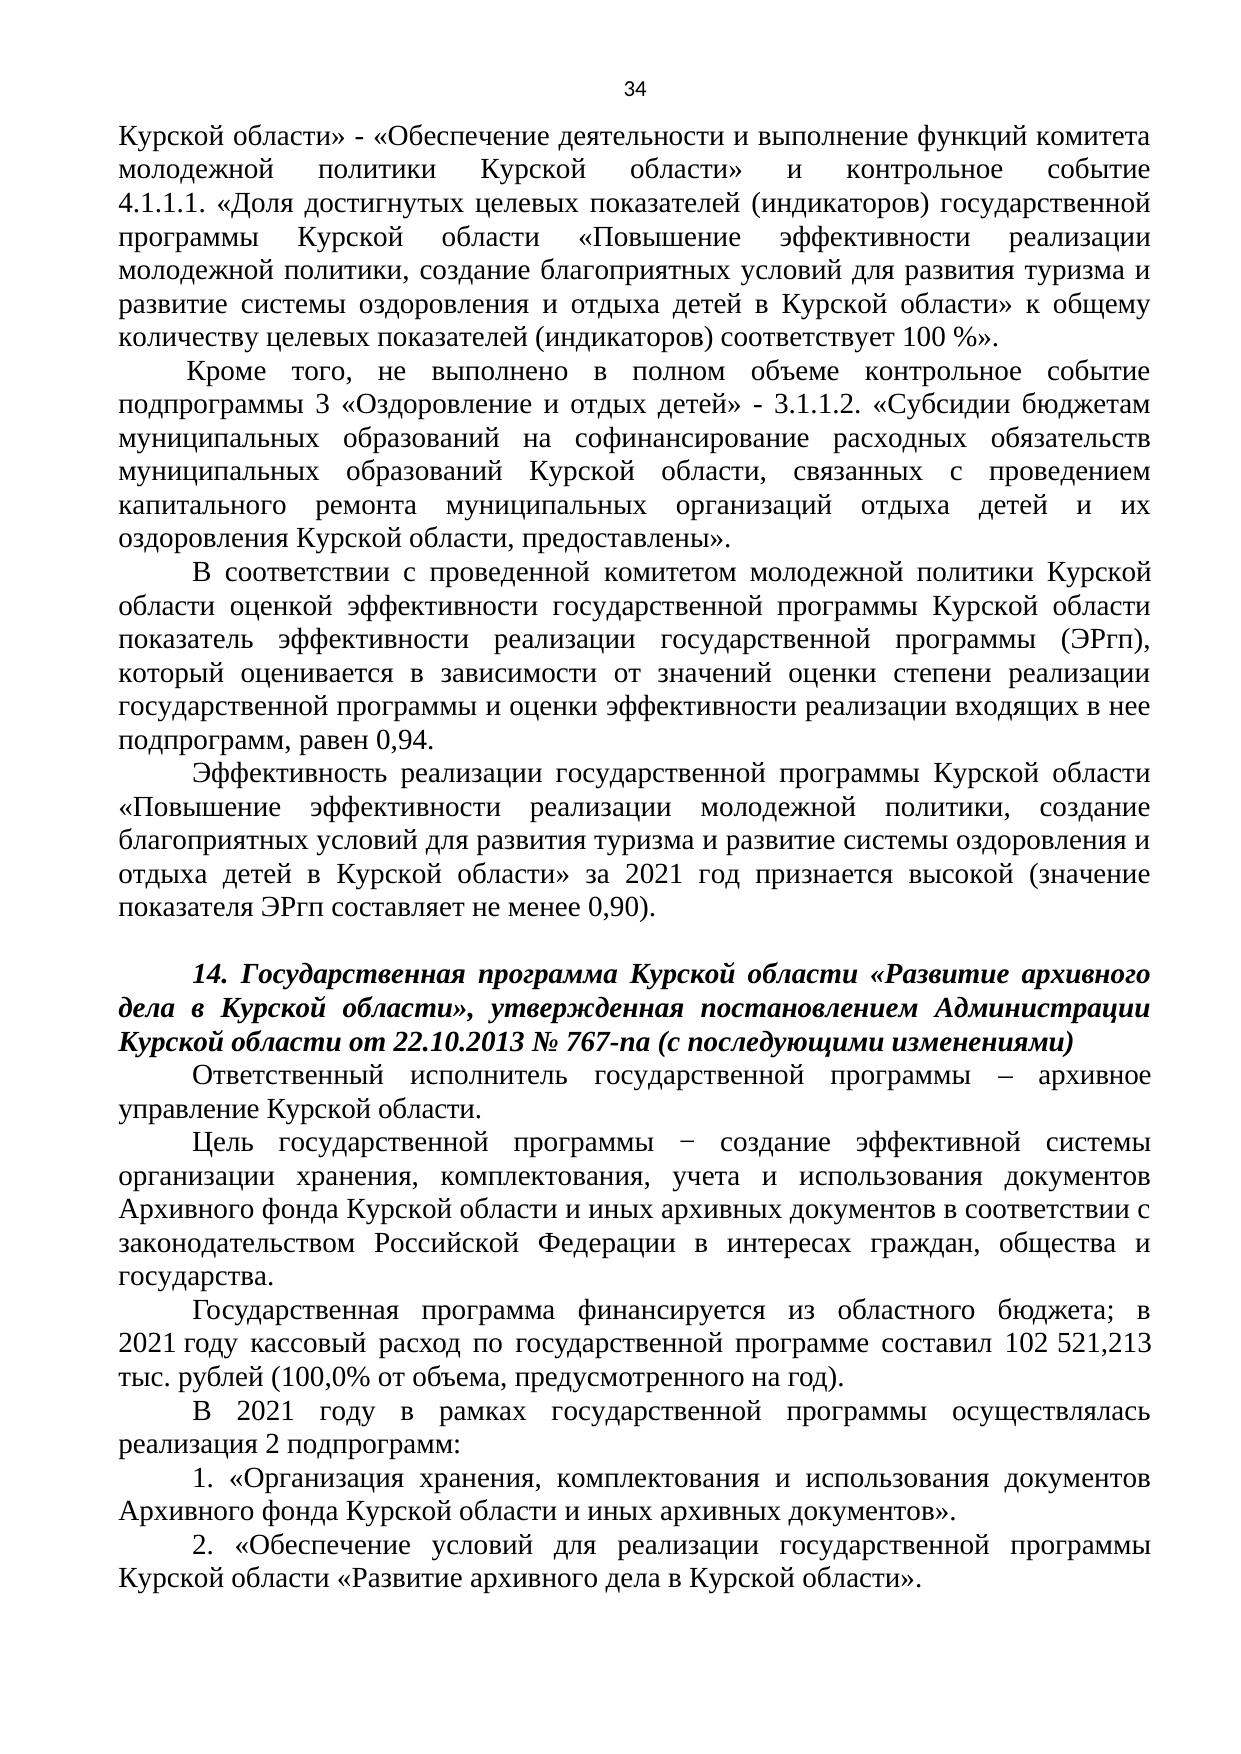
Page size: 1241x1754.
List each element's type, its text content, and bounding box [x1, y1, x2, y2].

text 2. «Обеспечение условий для реализации государственной программы Курской области «Развитие архивного дела в Курской области». [118, 1527, 1152, 1594]
text Эффективность реализации государственной программы Курской области «Повышение эффективности реализации молодежной политики, создание благоприятных условий для развития туризма и развитие системы оздоровления и отдыха детей в Курской области» за 2021 год признается высокой (значение показателя ЭРгп составляет не менее 0,90). [118, 755, 1152, 923]
text 1. «Организация хранения, комплектования и использования документов Архивного фонда Курской области и иных архивных документов». [118, 1460, 1152, 1527]
text В 2021 году в рамках государственной программы осуществлялась реализация 2 подпрограмм: [118, 1393, 1152, 1460]
text Кроме того, не выполнено в полном объеме контрольное событие подпрограммы 3 «Оздоровление и отдых детей» - 3.1.1.2. «Субсидии бюджетам муниципальных образований на софинансирование расходных обязательств муниципальных образований Курской области, связанных с проведением капитального ремонта муниципальных организаций отдыха детей и их оздоровления Курской области, предоставлены». [118, 353, 1152, 554]
text Ответственный исполнитель государственной программы – архивное управление Курской области. [118, 1057, 1152, 1124]
text В соответствии с проведенной комитетом молодежной политики Курской области оценкой эффективности государственной программы Курской области показатель эффективности реализации государственной программы (ЭРгп), который оценивается в зависимости от значений оценки степени реализации государственной программы и оценки эффективности реализации входящих в нее подпрограмм, равен 0,94. [118, 554, 1152, 755]
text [118, 118, 1152, 353]
text 14. Государственная программа Курской области «Развитие архивного дела в Курской области», утвержденная постановлением Администрации Курской области от 22.10.2013 № 767-па (с последующими изменениями) [118, 957, 1152, 1057]
text Государственная программа финансируется из областного бюджета; в 2021 году кассовый расход по государственной программе составил 102 521,213 тыс. рублей (100,0% от объема, предусмотренного на год). [118, 1292, 1152, 1393]
text Цель государственной программы − создание эффективной системы организации хранения, комплектования, учета и использования документов Архивного фонда Курской области и иных архивных документов в соответствии с законодательством Российской Федерации в интересах граждан, общества и государства. [118, 1124, 1152, 1292]
